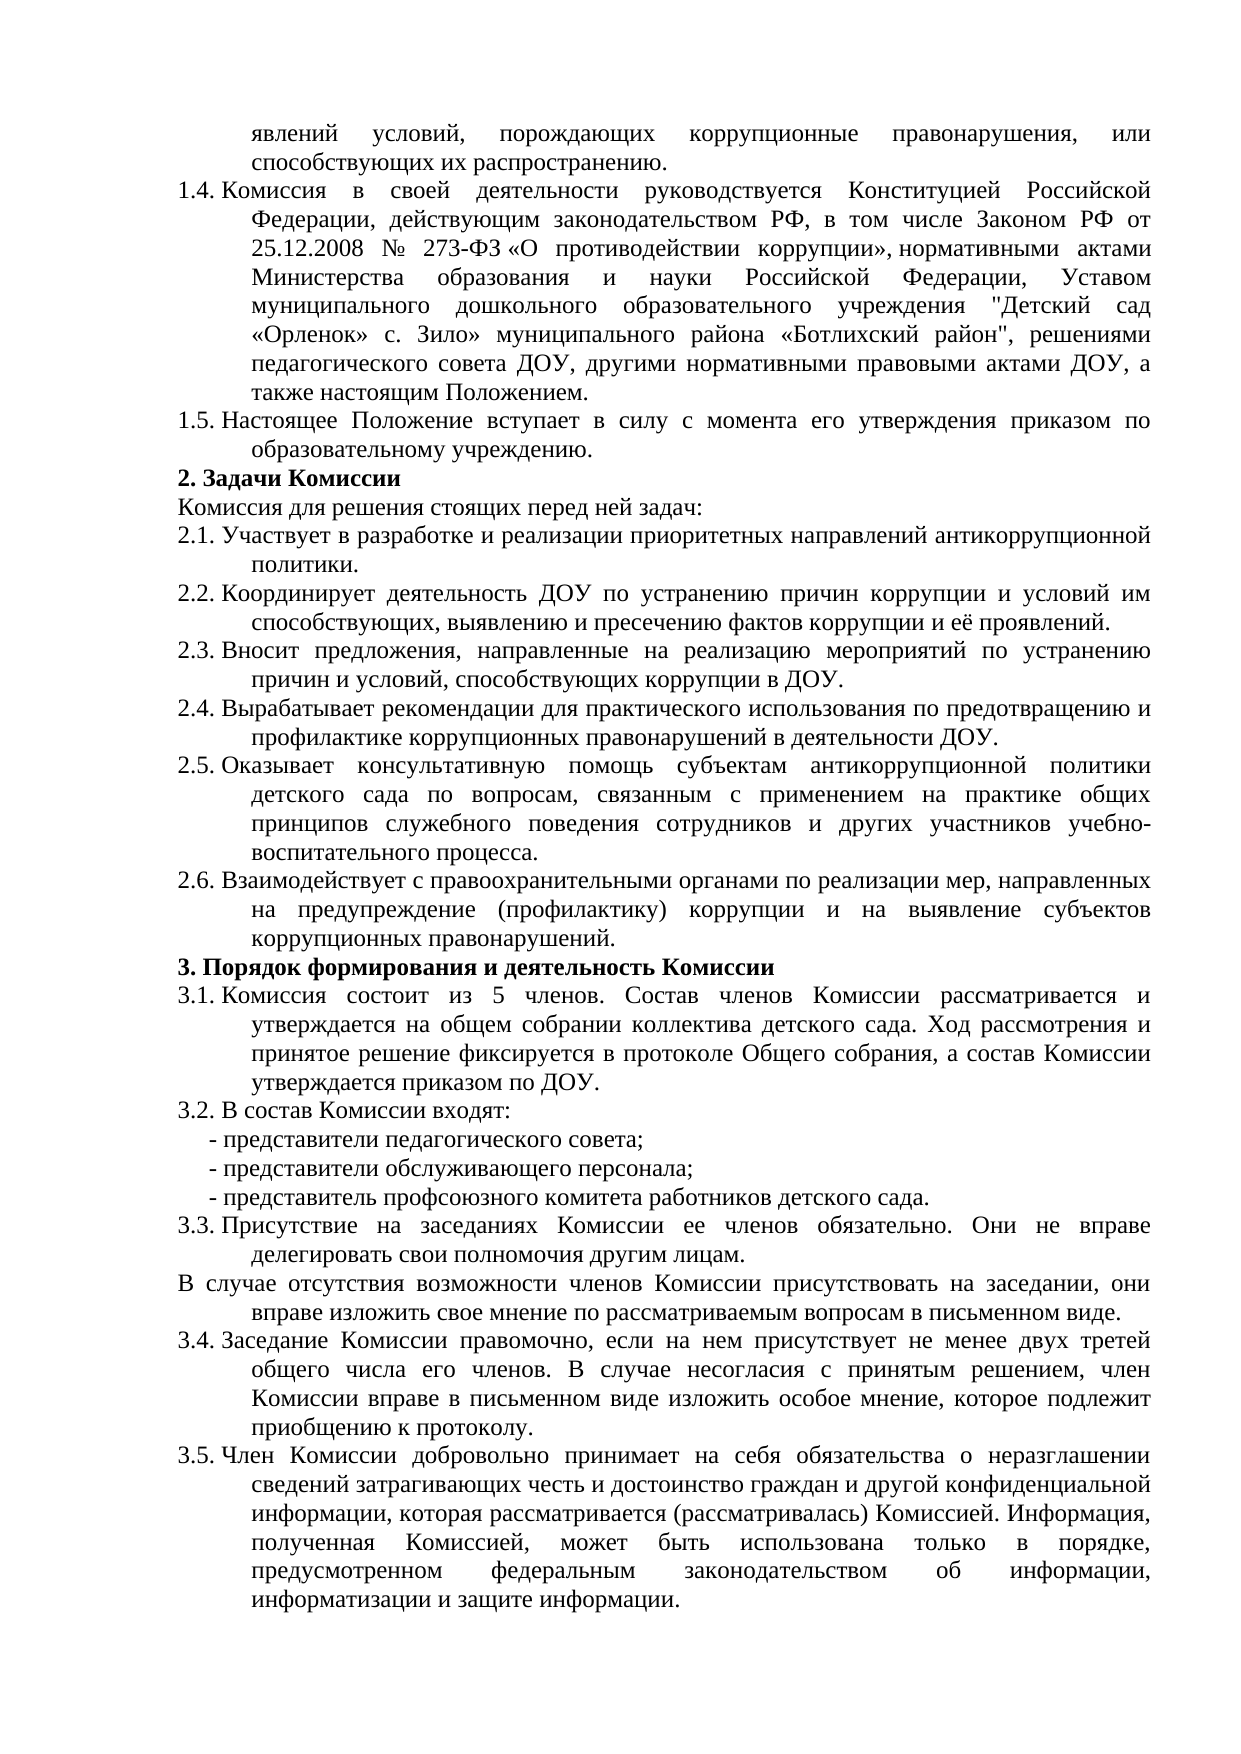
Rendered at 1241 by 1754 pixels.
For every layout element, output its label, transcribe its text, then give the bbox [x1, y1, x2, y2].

text - представители педагогического совета; [177, 1124, 1152, 1153]
text - представитель профсоюзного комитета работников детского сада. [177, 1182, 1152, 1211]
text 3.3. Присутствие на заседаниях Комиссии ее членов обязательно. Они не вправе делегировать свои полномочия другим лицам. [177, 1211, 1152, 1268]
text 1.4. Комиссия в своей деятельности руководствуется Конституцией Российской Федерации, действующим законодательством РФ, в том числе Законом РФ от 25.12.2008 № 273-ФЗ «О противодействии коррупции», нормативными актами Министерства образования и науки Российской Федерации, Уставом муниципального дошкольного образовательного учреждения "Детский сад «Орленок» с. Зило» муниципального района «Ботлихский район", решениями педагогического совета ДОУ, другими нормативными правовыми актами ДОУ, а также настоящим Положением. [177, 176, 1152, 406]
text 2. Задачи Комиссии [177, 463, 1152, 492]
text 2.5. Оказывает консультативную помощь субъектам антикоррупционной политики детского сада по вопросам, связанным с применением на практике общих принципов служебного поведения сотрудников и других участников учебно-воспитательного процесса. [177, 751, 1152, 866]
text 2.2. Координирует деятельность ДОУ по устранению причин коррупции и условий им способствующих, выявлению и пресечению фактов коррупции и её проявлений. [177, 578, 1152, 636]
text 2.4. Вырабатывает рекомендации для практического использования по предотвращению и профилактике коррупционных правонарушений в деятельности ДОУ. [177, 693, 1152, 751]
text 3.2. В состав Комиссии входят: [177, 1096, 1152, 1124]
text 3.4. Заседание Комиссии правомочно, если на нем присутствует не менее двух третей общего числа его членов. В случае несогласия с принятым решением, член Комиссии вправе в письменном виде изложить особое мнение, которое подлежит приобщению к протоколу. [177, 1326, 1152, 1441]
text 3.5. Член Комиссии добровольно принимает на себя обязательства о неразглашении сведений затрагивающих честь и достоинство граждан и другой конфиденциальной информации, которая рассматривается (рассматривалась) Комиссией. Информация, полученная Комиссией, может быть использована только в порядке, предусмотренном федеральным законодательством об информации, информатизации и защите информации. [177, 1441, 1152, 1613]
text 3.1. Комиссия состоит из 5 членов. Состав членов Комиссии рассматривается и утверждается на общем собрании коллектива детского сада. Ход рассмотрения и принятое решение фиксируется в протоколе Общего собрания, а состав Комиссии утверждается приказом по ДОУ. [177, 981, 1152, 1096]
text В случае отсутствия возможности членов Комиссии присутствовать на заседании, они вправе изложить свое мнение по рассматриваемым вопросам в письменном виде. [177, 1268, 1152, 1326]
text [177, 118, 1152, 176]
text 3. Порядок формирования и деятельность Комиссии [177, 952, 1152, 981]
text Комиссия для решения стоящих перед ней задач: [177, 492, 1152, 521]
text 2.3. Вносит предложения, направленные на реализацию мероприятий по устранению причин и условий, способствующих коррупции в ДОУ. [177, 636, 1152, 693]
text 2.6. Взаимодействует с правоохранительными органами по реализации мер, направленных на предупреждение (профилактику) коррупции и на выявление субъектов коррупционных правонарушений. [177, 866, 1152, 952]
text - представители обслуживающего персонала; [177, 1153, 1152, 1182]
text 2.1. Участвует в разработке и реализации приоритетных направлений антикоррупционной политики. [177, 521, 1152, 578]
text 1.5. Настоящее Положение вступает в силу с момента его утверждения приказом по образовательному учреждению. [177, 406, 1152, 463]
